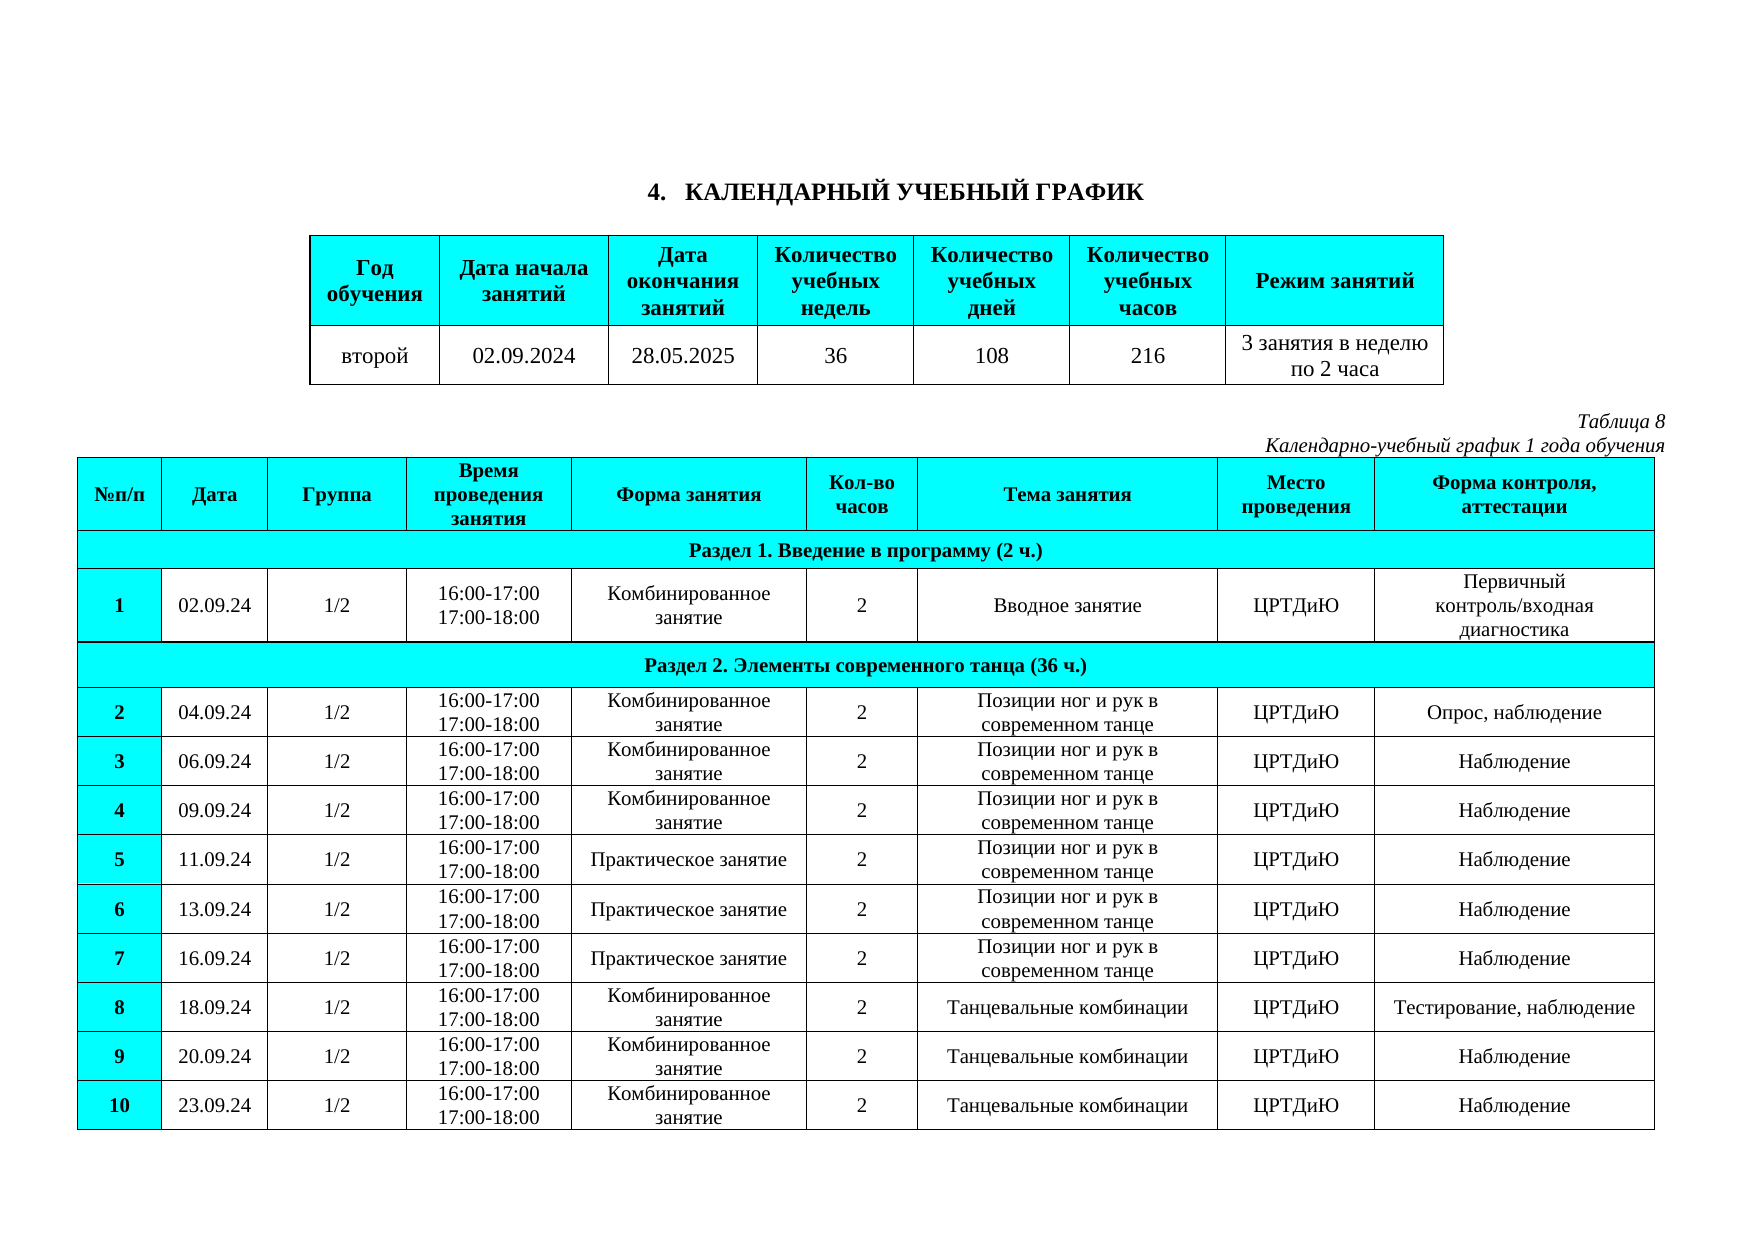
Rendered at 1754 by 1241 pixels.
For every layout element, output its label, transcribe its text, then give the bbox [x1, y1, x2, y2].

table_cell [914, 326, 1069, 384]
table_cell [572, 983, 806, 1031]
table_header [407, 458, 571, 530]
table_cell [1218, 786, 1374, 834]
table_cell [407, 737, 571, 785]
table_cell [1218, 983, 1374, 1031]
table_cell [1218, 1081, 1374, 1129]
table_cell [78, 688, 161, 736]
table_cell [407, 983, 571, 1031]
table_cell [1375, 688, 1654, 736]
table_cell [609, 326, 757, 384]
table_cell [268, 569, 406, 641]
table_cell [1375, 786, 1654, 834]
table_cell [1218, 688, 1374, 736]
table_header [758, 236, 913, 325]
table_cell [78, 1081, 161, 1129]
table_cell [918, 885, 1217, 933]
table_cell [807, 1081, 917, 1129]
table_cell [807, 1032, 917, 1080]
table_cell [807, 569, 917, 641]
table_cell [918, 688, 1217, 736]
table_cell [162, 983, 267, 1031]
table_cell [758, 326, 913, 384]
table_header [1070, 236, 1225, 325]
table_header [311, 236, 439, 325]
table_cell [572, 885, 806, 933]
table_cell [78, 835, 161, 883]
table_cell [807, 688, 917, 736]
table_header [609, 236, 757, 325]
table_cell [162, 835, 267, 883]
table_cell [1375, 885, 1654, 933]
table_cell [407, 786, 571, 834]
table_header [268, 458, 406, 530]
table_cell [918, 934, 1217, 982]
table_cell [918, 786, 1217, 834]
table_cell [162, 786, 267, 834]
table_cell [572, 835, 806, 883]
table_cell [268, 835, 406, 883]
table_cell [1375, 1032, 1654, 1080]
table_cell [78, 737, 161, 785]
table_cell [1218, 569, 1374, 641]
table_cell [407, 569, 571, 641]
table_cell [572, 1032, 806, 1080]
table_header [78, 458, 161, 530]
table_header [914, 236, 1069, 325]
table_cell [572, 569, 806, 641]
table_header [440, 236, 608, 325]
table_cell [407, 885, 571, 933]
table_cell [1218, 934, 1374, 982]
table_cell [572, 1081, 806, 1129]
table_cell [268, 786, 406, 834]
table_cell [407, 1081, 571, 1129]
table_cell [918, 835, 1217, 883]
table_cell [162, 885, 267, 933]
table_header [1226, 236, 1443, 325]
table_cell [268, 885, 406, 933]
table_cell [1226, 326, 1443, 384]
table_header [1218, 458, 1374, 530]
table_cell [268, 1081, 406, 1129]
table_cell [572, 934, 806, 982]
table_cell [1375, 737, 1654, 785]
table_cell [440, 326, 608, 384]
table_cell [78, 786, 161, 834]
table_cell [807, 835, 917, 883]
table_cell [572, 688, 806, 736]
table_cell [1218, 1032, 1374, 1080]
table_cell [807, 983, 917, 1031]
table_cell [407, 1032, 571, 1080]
text Календарно-учебный график 1 года обучения [89, 433, 1665, 457]
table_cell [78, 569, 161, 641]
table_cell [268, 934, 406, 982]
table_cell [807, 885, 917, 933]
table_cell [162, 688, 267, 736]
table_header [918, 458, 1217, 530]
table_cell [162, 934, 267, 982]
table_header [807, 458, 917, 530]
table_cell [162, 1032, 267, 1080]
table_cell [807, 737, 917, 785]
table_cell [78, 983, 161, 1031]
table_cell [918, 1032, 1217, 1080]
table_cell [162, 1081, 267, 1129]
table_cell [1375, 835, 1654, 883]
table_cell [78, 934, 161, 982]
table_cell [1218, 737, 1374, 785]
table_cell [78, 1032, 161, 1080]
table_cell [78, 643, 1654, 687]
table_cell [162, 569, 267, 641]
text Таблица 8 [89, 409, 1665, 433]
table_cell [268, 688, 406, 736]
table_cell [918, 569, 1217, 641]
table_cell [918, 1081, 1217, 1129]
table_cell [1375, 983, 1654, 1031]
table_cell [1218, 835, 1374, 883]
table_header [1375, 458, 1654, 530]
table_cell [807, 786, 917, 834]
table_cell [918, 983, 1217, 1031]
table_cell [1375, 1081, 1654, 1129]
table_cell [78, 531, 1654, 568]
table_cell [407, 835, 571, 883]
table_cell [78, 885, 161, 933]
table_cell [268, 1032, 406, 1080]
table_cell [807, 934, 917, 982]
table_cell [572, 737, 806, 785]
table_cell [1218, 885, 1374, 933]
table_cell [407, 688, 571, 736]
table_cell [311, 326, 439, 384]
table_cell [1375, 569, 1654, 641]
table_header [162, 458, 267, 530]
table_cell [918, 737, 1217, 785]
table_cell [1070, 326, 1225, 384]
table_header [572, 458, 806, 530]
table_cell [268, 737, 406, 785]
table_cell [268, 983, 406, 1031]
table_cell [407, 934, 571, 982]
list КАЛЕНДАРНЫЙ УЧЕБНЫЙ ГРАФИК [126, 177, 1665, 206]
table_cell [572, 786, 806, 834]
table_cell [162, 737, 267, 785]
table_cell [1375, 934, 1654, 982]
